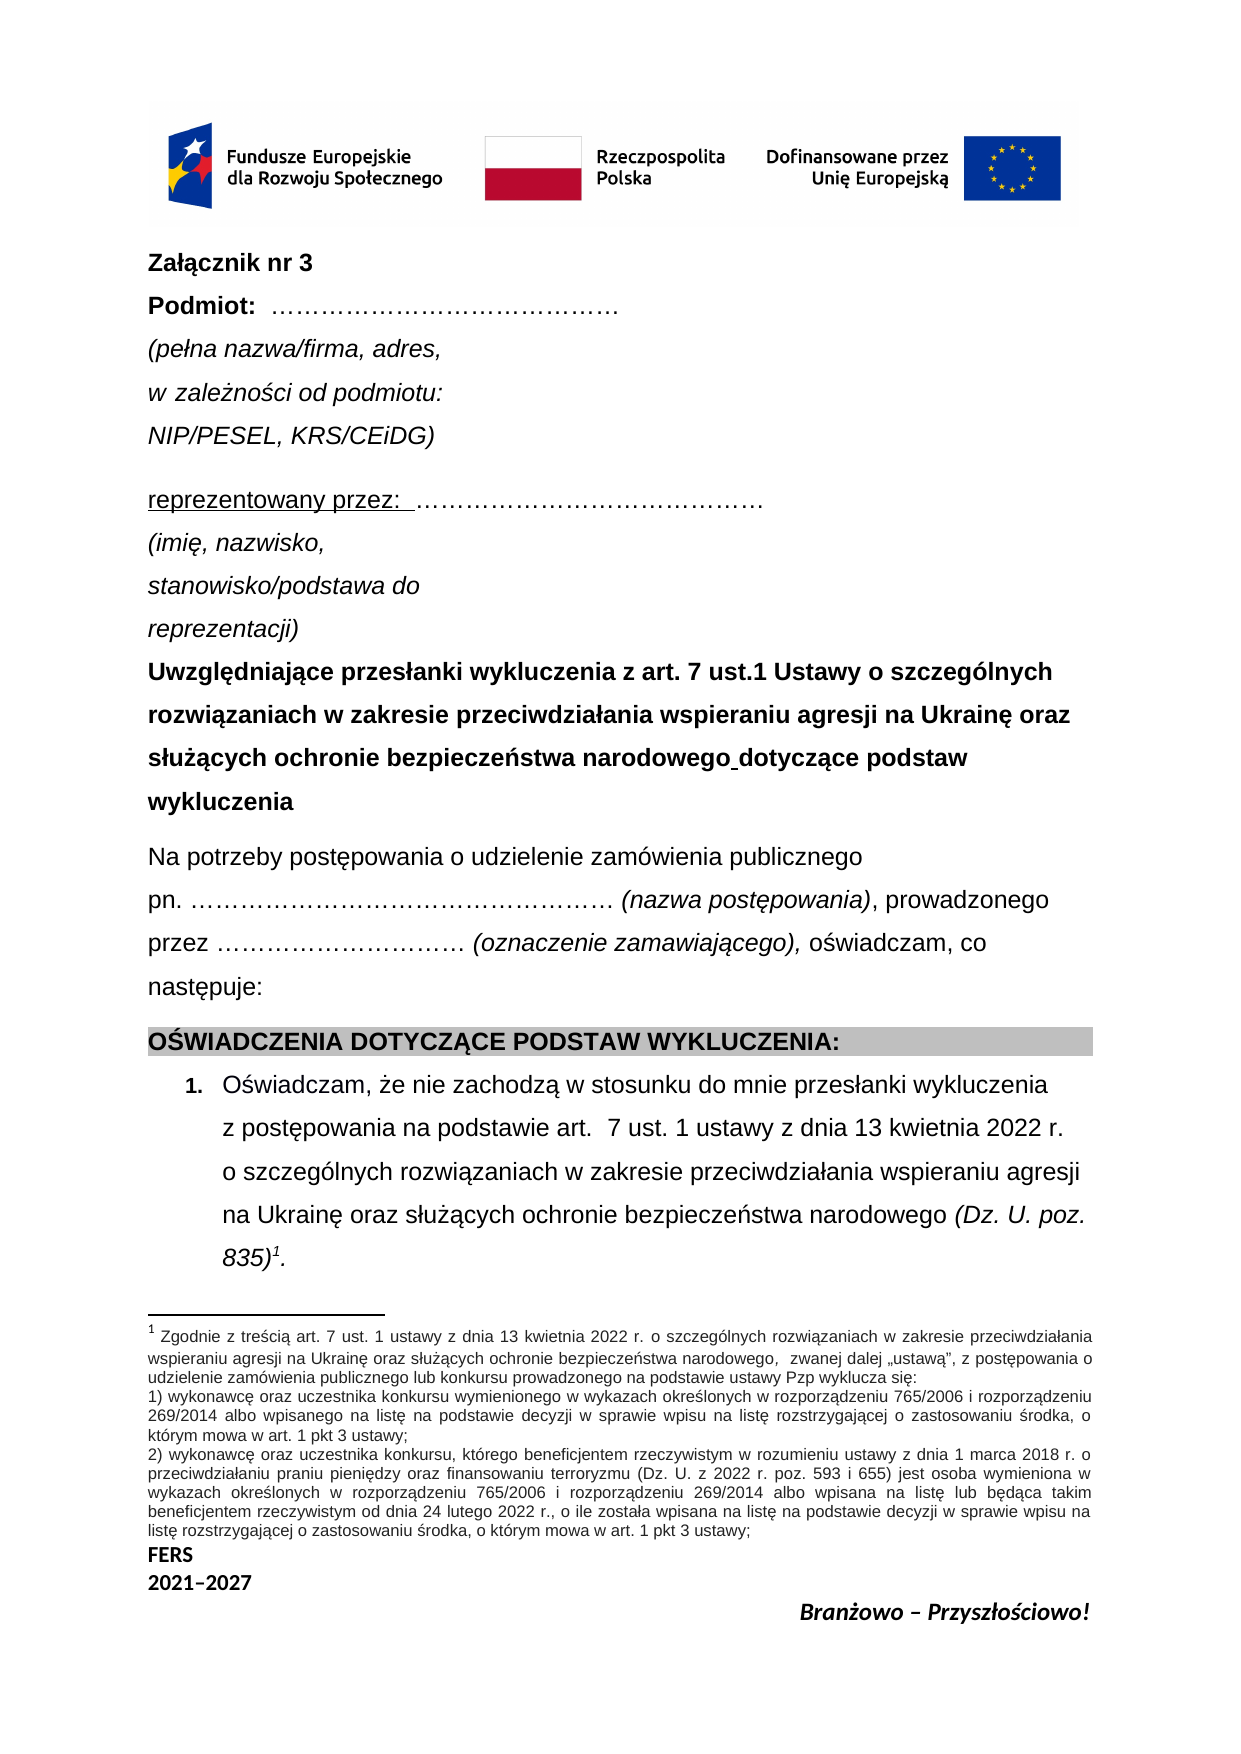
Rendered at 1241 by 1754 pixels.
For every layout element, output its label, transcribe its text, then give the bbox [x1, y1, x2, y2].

text (pełna nazwa/firma, adres, w zależności od podmiotu: NIP/PESEL, KRS/CEiDG) [148, 334, 472, 449]
text Na potrzeby postępowania o udzielenie zamówienia publicznego pn. …………………………………………… (nazwa postępowania), prowadzonego przez ………………………… (oznaczenie zamawiającego), oświadczam, co następuje: [148, 842, 1093, 1000]
list Oświadczam, że nie zachodzą w stosunku do mnie przesłanki wykluczenia z postępowania na podstawie art. 7 ust. 1 ustawy z dnia 13 kwietnia 2022 r. o szczególnych rozwiązaniach w zakresie przeciwdziałania wspieraniu agresji na Ukrainę oraz służących ochronie bezpieczeństwa narodowego (Dz. U. poz. 835). [185, 1070, 1093, 1272]
text OŚWIADCZENIA DOTYCZĄCE PODSTAW WYKLUCZENIA: [148, 1027, 1093, 1056]
text Podmiot: …………………………………… [148, 291, 1093, 320]
text reprezentowany przez: …………………………………… [148, 485, 1093, 513]
text (imię, nazwisko, stanowisko/podstawa do reprezentacji) [148, 528, 472, 643]
text Załącznik nr 3 [148, 148, 1093, 277]
picture [147, 101, 1078, 227]
text Uwzględniające przesłanki wykluczenia z art. 7 ust.1 Ustawy o szczególnych rozwiązaniach w zakresie przeciwdziałania wspieraniu agresji na Ukrainę oraz służących ochronie bezpieczeństwa narodowego dotyczące podstaw wykluczenia [148, 657, 1093, 815]
